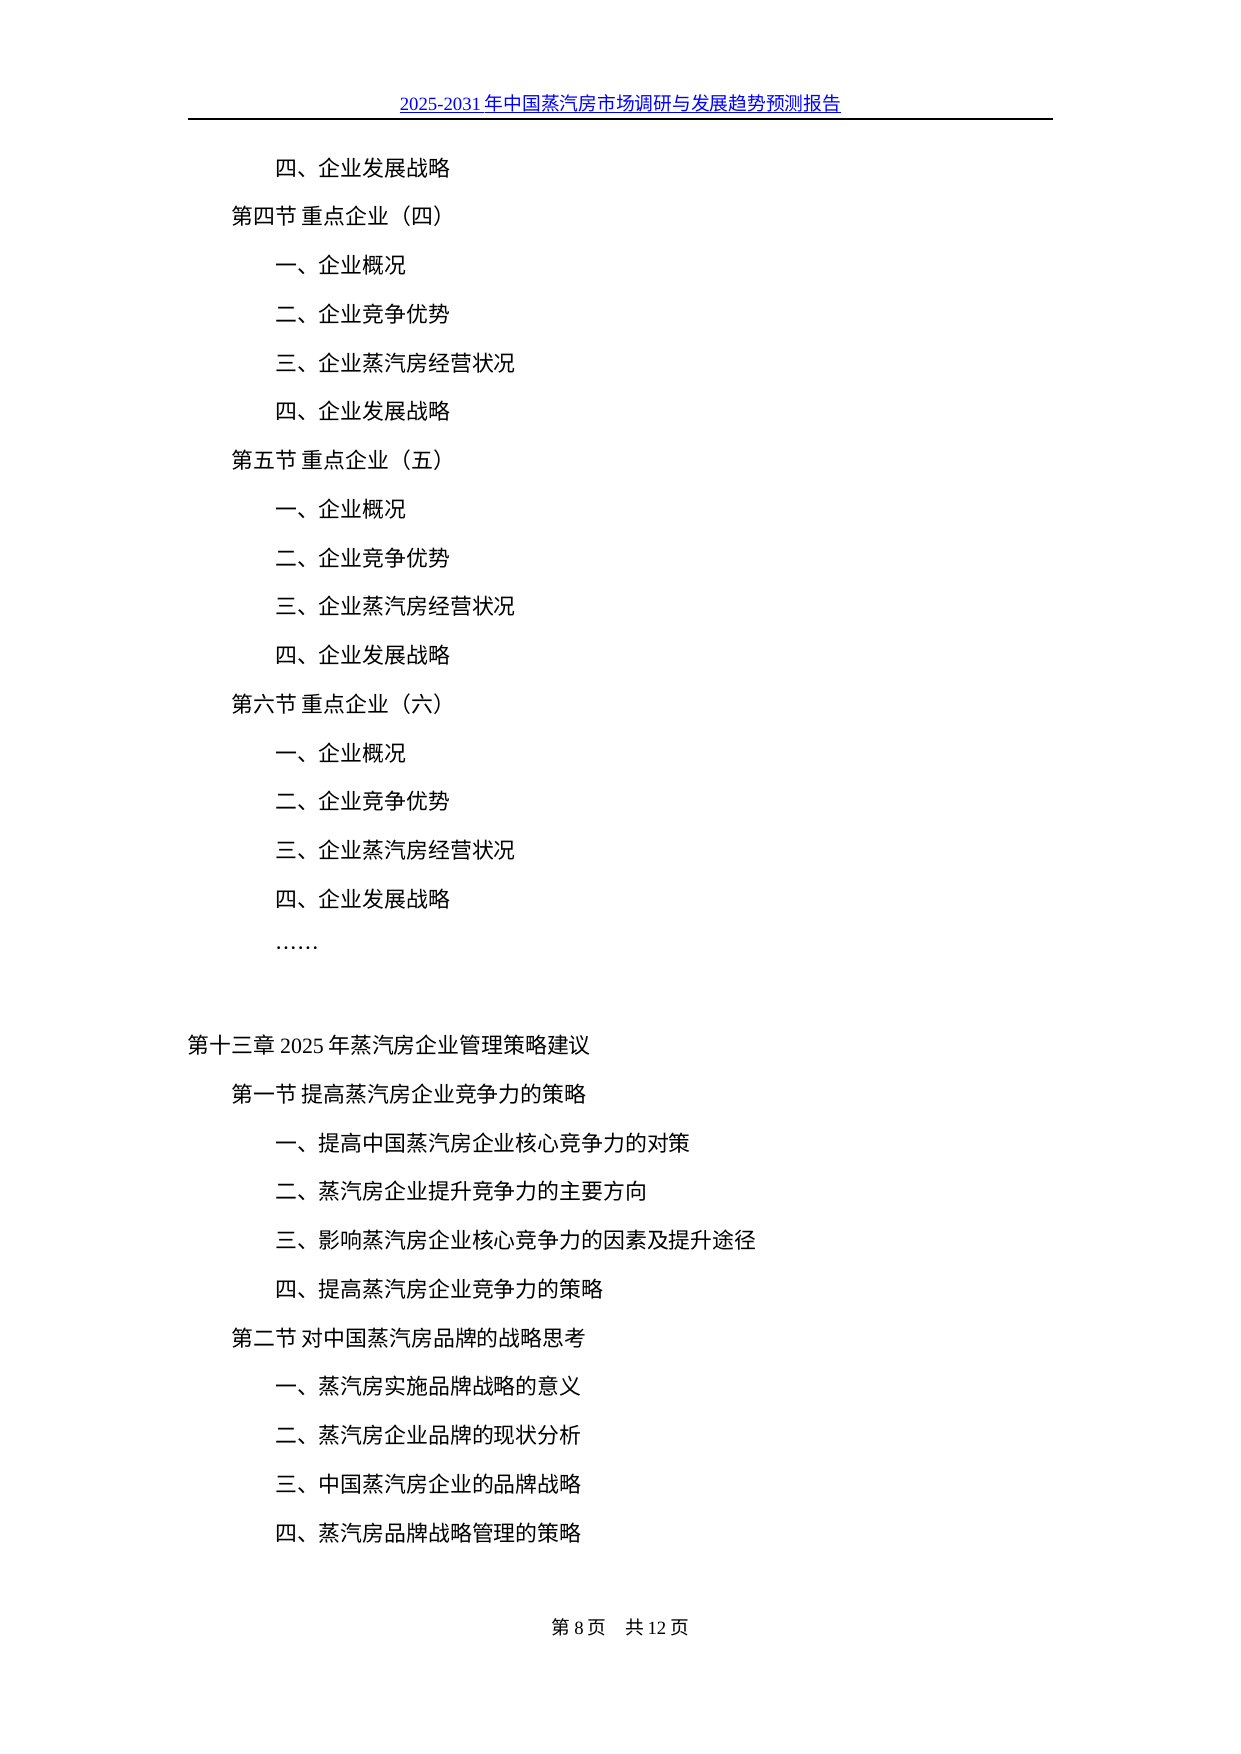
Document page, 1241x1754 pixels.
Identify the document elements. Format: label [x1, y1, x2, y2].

text [187, 150, 1053, 1548]
